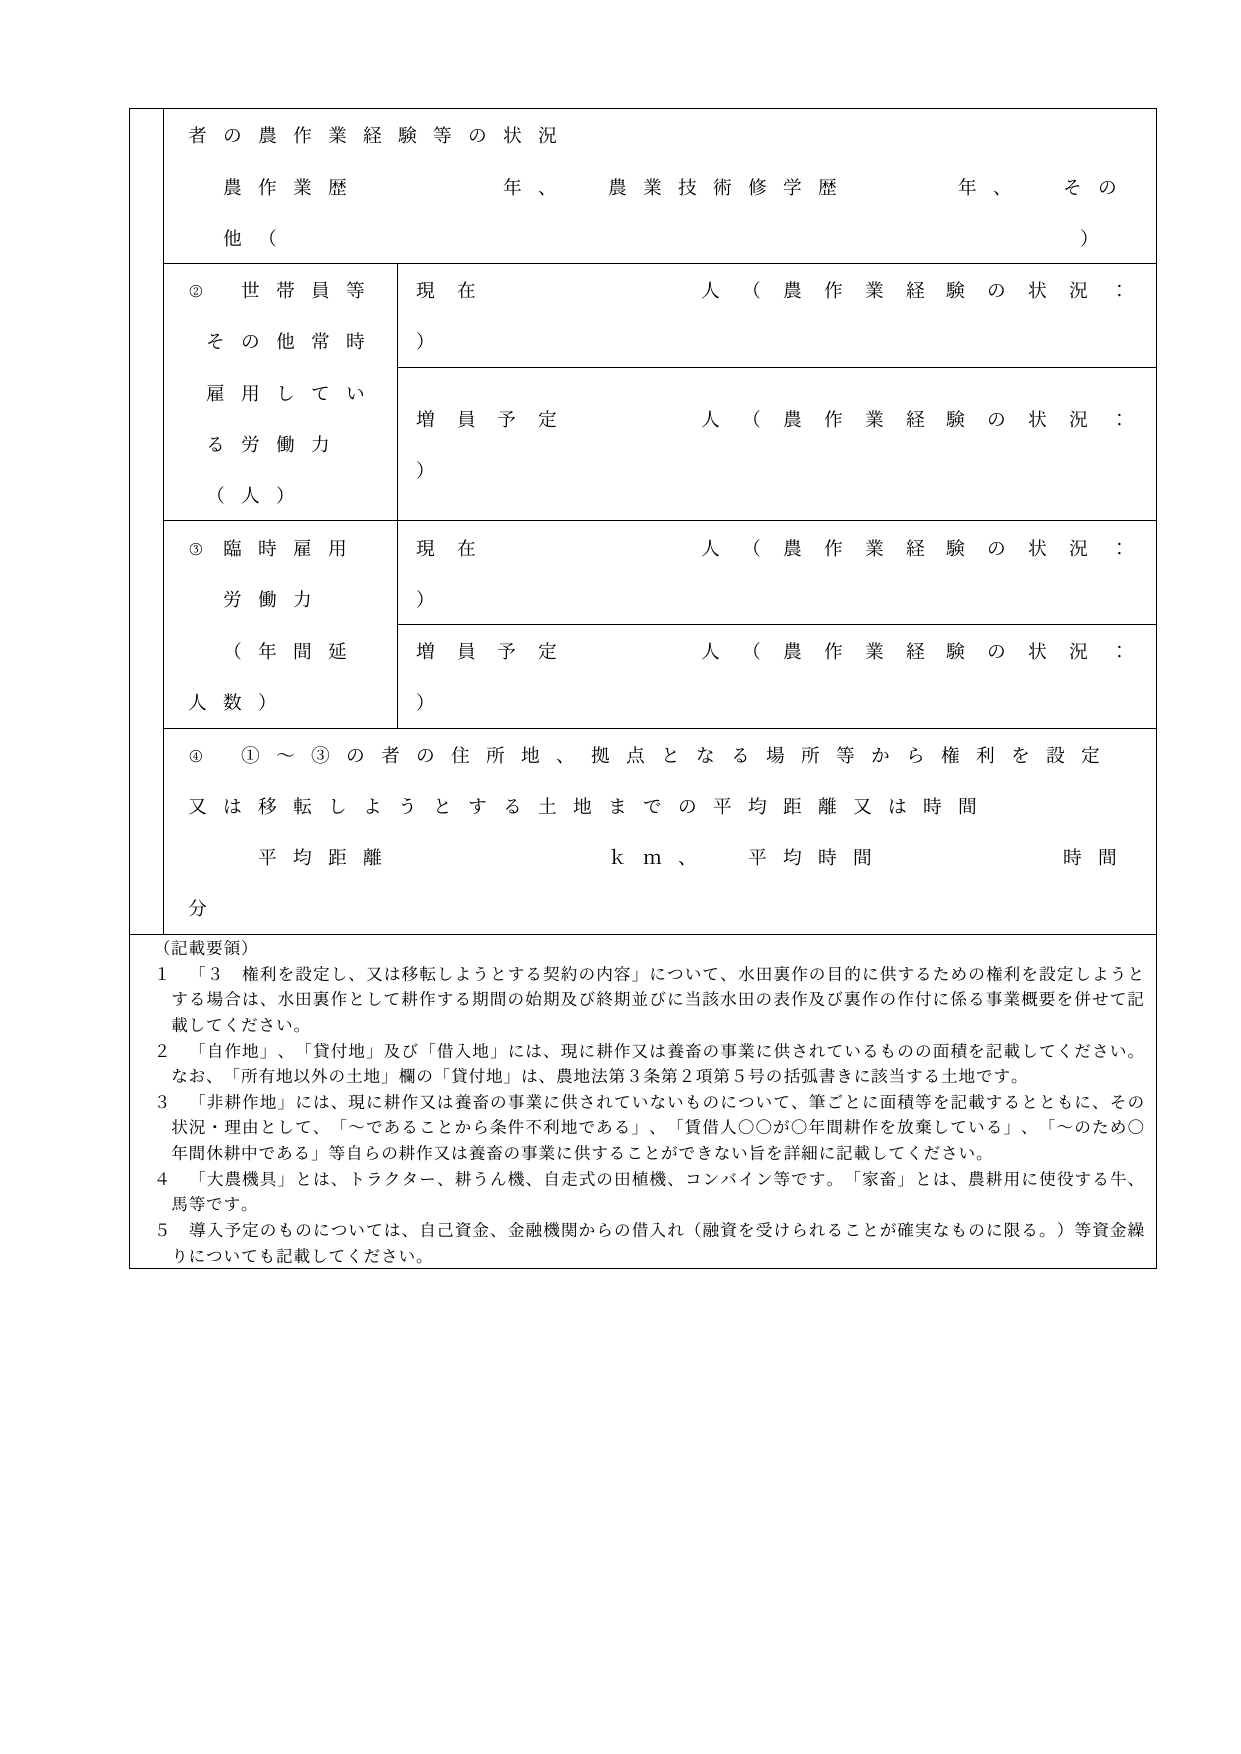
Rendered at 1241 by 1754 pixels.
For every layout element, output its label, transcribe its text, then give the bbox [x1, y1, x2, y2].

table_cell 現在 人（農作業経験の状況： ） [398, 521, 1156, 624]
table_cell ④ ①～③の者の住所地、拠点となる場所等から権利を設定又は移転しようとする土地までの平均距離又は時間 平均距離 ｋｍ、 平均時間 時間 分 [164, 729, 1156, 933]
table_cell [164, 109, 1156, 263]
table_cell 現在 人（農作業経験の状況： ） [398, 264, 1156, 367]
table_cell [130, 109, 163, 933]
table_cell 増員予定 人（農作業経験の状況： ） [398, 368, 1156, 520]
table_cell 増員予定 人（農作業経験の状況： ） [398, 625, 1156, 727]
table_cell （記載要領） １ 「３ 権利を設定し、又は移転しようとする契約の内容」について、水田裏作の目的に供するための権利を設定しようとする場合は、水田裏作として耕作する期間の始期及び終期並びに当該水田の表作及び裏作の作付に係る事業概要を併せて記載してください。 ２ 「自作地」、「貸付地」及び「借入地」には、現に耕作又は養畜の事業に供されているものの面積を記載してください。なお、「所有地以外の土地」欄の「貸付地」は、農地法第３条第２項第５号の括弧書きに該当する土地です。 ３ 「非耕作地」には、現に耕作又は養畜の事業に供されていないものについて、筆ごとに面積等を記載するとともに、その状況・理由として、「～であることから条件不利地である」、「賃借人○○が○年間耕作を放棄している」、「～のため○年間休耕中である」等自らの耕作又は養畜の事業に供することができない旨を詳細に記載してください。 ４ 「大農機具」とは、トラクター、耕うん機、自走式の田植機、コンバイン等です。「家畜」とは、農耕用に使役する牛、馬等です。 ５ 導入予定のものについては、自己資金、金融機関からの借入れ（融資を受けられることが確実なものに限る。）等資金繰りについても記載してください。 [130, 935, 1156, 1268]
table_cell 臨時雇用労働力 （年間延人数） [164, 521, 397, 727]
table_cell ② 世帯員等その他常時雇用している労働力（人） [164, 264, 397, 520]
